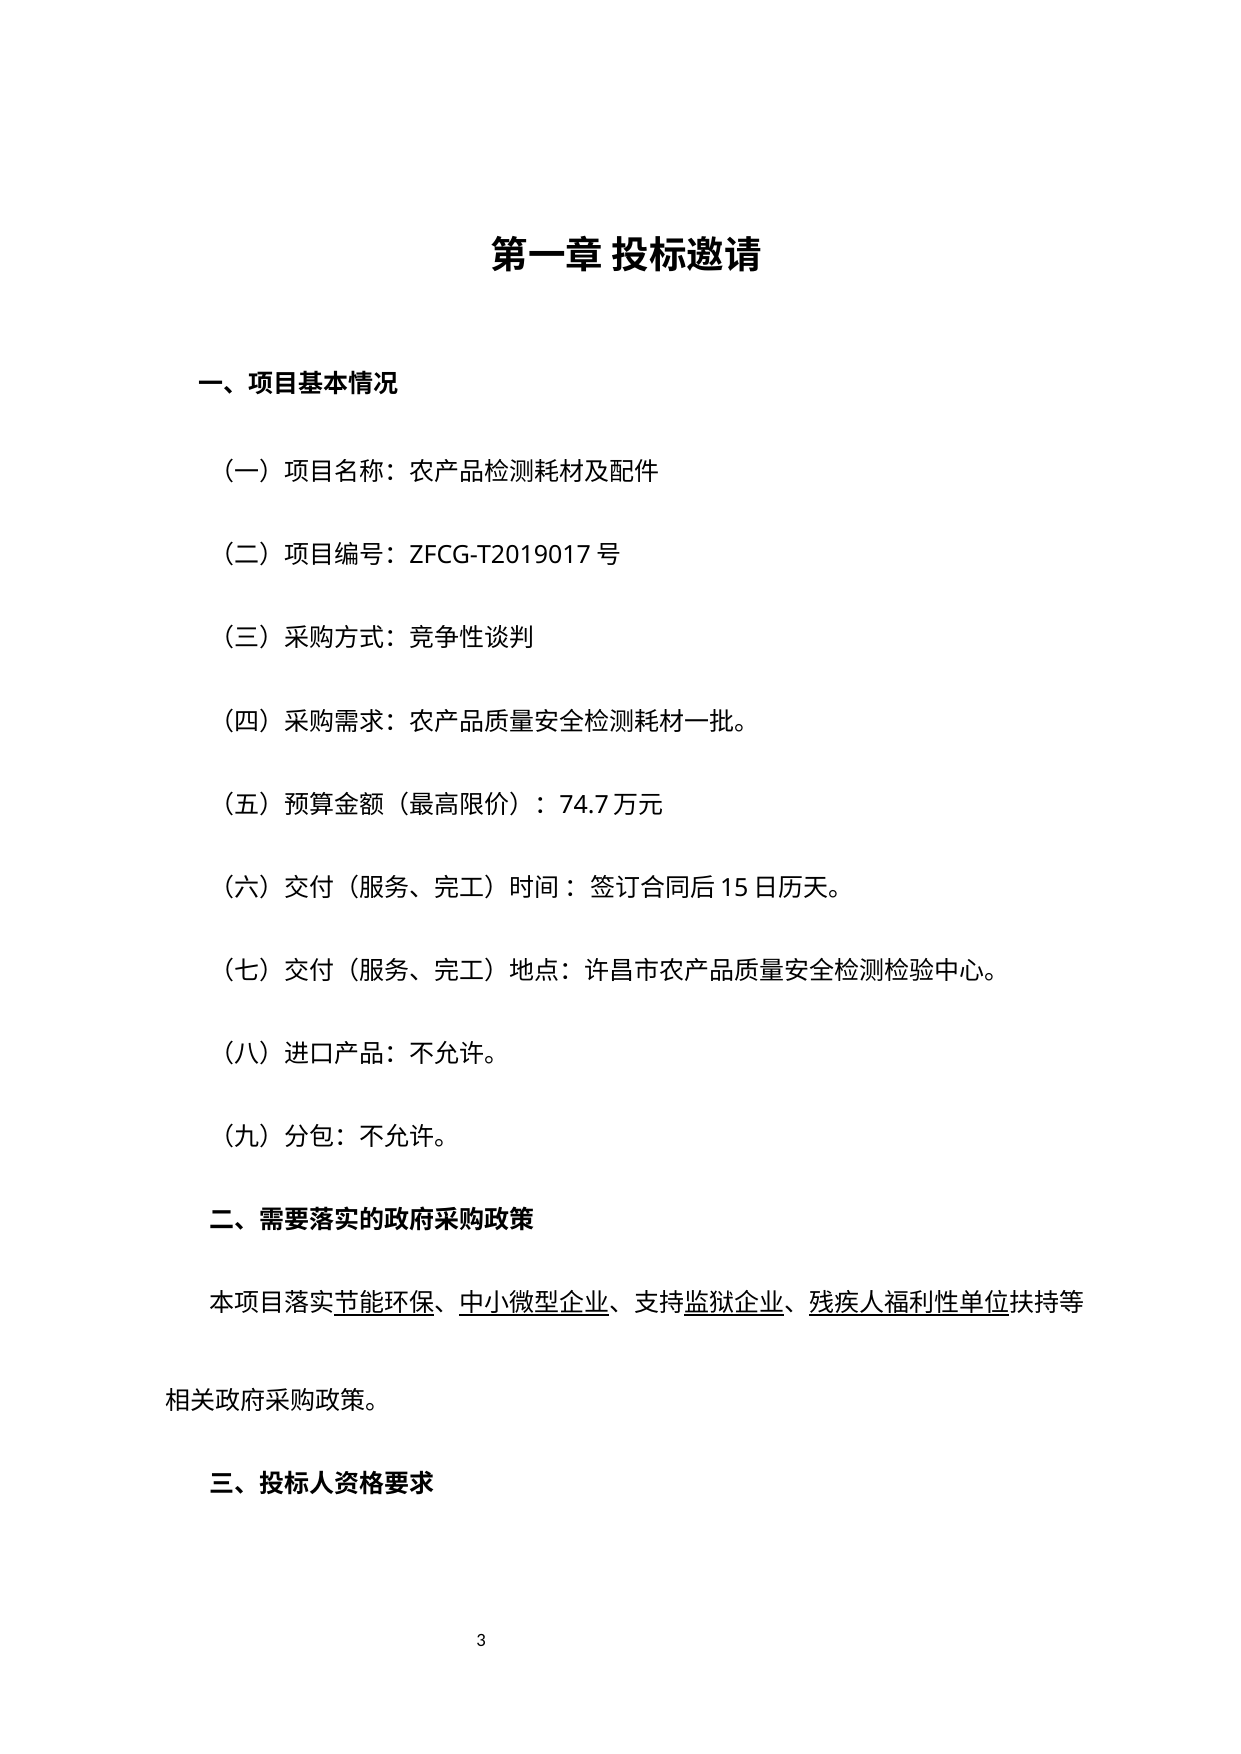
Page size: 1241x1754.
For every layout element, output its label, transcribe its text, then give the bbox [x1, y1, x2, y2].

text （九）分包：不允许。 [165, 1102, 1087, 1167]
text （五）预算金额（最高限价）：74.7万元 [165, 770, 1087, 835]
text 第一章 投标邀请 [165, 219, 1087, 284]
text 二、需要落实的政府采购政策 [165, 1185, 1087, 1250]
text （七）交付（服务、完工）地点：许昌市农产品质量安全检测检验中心。 [165, 936, 1087, 1001]
text （四）采购需求：农产品质量安全检测耗材一批。 [165, 687, 1087, 752]
text 一、项目基本情况 [165, 349, 1087, 414]
text 本项目落实节能环保、中小微型企业、支持监狱企业、残疾人福利性单位扶持等相关政府采购政策。 [165, 1268, 1087, 1431]
text （八）进口产品：不允许。 [165, 1019, 1087, 1084]
text （六）交付（服务、完工）时间 ：签订合同后15日历天。 [165, 853, 1087, 918]
text （二）项目编号：ZFCG-T2019017号 [165, 520, 1087, 585]
text 三、投标人资格要求 [165, 1449, 1087, 1514]
text （一）项目名称：农产品检测耗材及配件 [165, 437, 1087, 502]
text （三）采购方式：竞争性谈判 [165, 603, 1087, 668]
